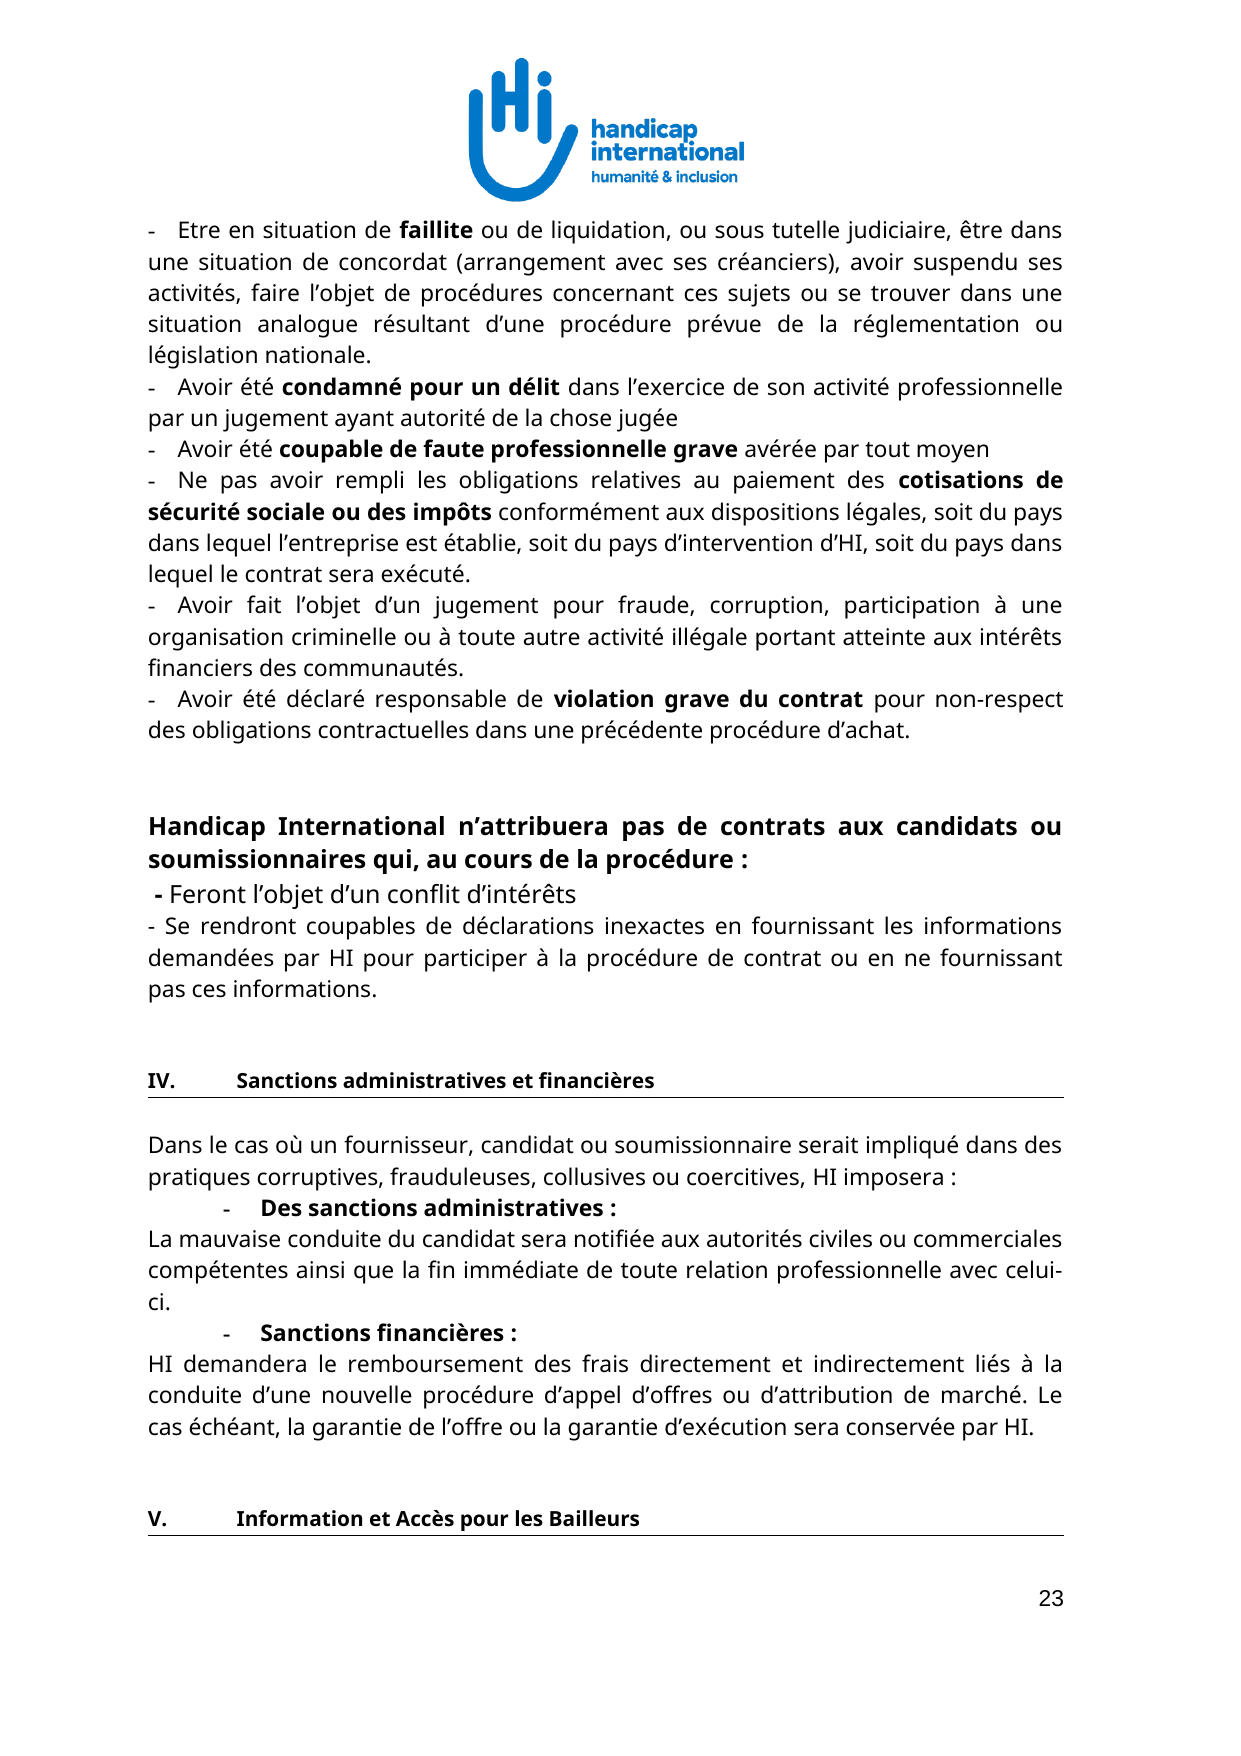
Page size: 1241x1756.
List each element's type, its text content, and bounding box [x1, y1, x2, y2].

list Des sanctions administratives : [223, 1192, 1064, 1223]
text - Feront l’objet d’un conflit d’intérêts [148, 876, 1064, 910]
list Avoir été coupable de faute professionnelle grave avérée par tout moyen [148, 433, 1064, 464]
list Avoir été déclaré responsable de violation grave du contrat pour non-respect des obligations contractuelles dans une précédente procédure d’achat. [148, 683, 1064, 746]
list Avoir fait l’objet d’un jugement pour fraude, corruption, participation à une organisation criminelle ou à toute autre activité illégale portant atteinte aux intérêts financiers des communautés. [148, 589, 1064, 683]
subtitle Sanctions administratives et financières [148, 1067, 1064, 1097]
text La mauvaise conduite du candidat sera notifiée aux autorités civiles ou commerciales compétentes ainsi que la fin immédiate de toute relation professionnelle avec celui-ci. [148, 1223, 1064, 1317]
text Handicap International n’attribuera pas de contrats aux candidats ou soumissionnaires qui, au cours de la procédure : [148, 808, 1064, 876]
list Sanctions financières : [223, 1317, 1064, 1348]
list Avoir été condamné pour un délit dans l’exercice de son activité professionnelle par un jugement ayant autorité de la chose jugée [148, 371, 1064, 433]
list Etre en situation de faillite ou de liquidation, ou sous tutelle judiciaire, être dans une situation de concordat (arrangement avec ses créanciers), avoir suspendu ses activités, faire l’objet de procédures concernant ces sujets ou se trouver dans une situation analogue résultant d’une procédure prévue de la réglementation ou législation nationale. [148, 214, 1064, 371]
list Ne pas avoir rempli les obligations relatives au paiement des cotisations de sécurité sociale ou des impôts conformément aux dispositions légales, soit du pays dans lequel l’entreprise est établie, soit du pays d’intervention d’HI, soit du pays dans lequel le contrat sera exécuté. [148, 464, 1064, 589]
text - Se rendront coupables de déclarations inexactes en fournissant les informations demandées par HI pour participer à la procédure de contrat ou en ne fournissant pas ces informations. [148, 910, 1064, 1004]
text HI demandera le remboursement des frais directement et indirectement liés à la conduite d’une nouvelle procédure d’appel d’offres ou d’attribution de marché. Le cas échéant, la garantie de l’offre ou la garantie d’exécution sera conservée par HI. [148, 1348, 1064, 1442]
picture [455, 44, 757, 215]
text Dans le cas où un fournisseur, candidat ou soumissionnaire serait impliqué dans des pratiques corruptives, frauduleuses, collusives ou coercitives, HI imposera : [148, 1129, 1064, 1192]
subtitle Information et Accès pour les Bailleurs [148, 1504, 1064, 1535]
